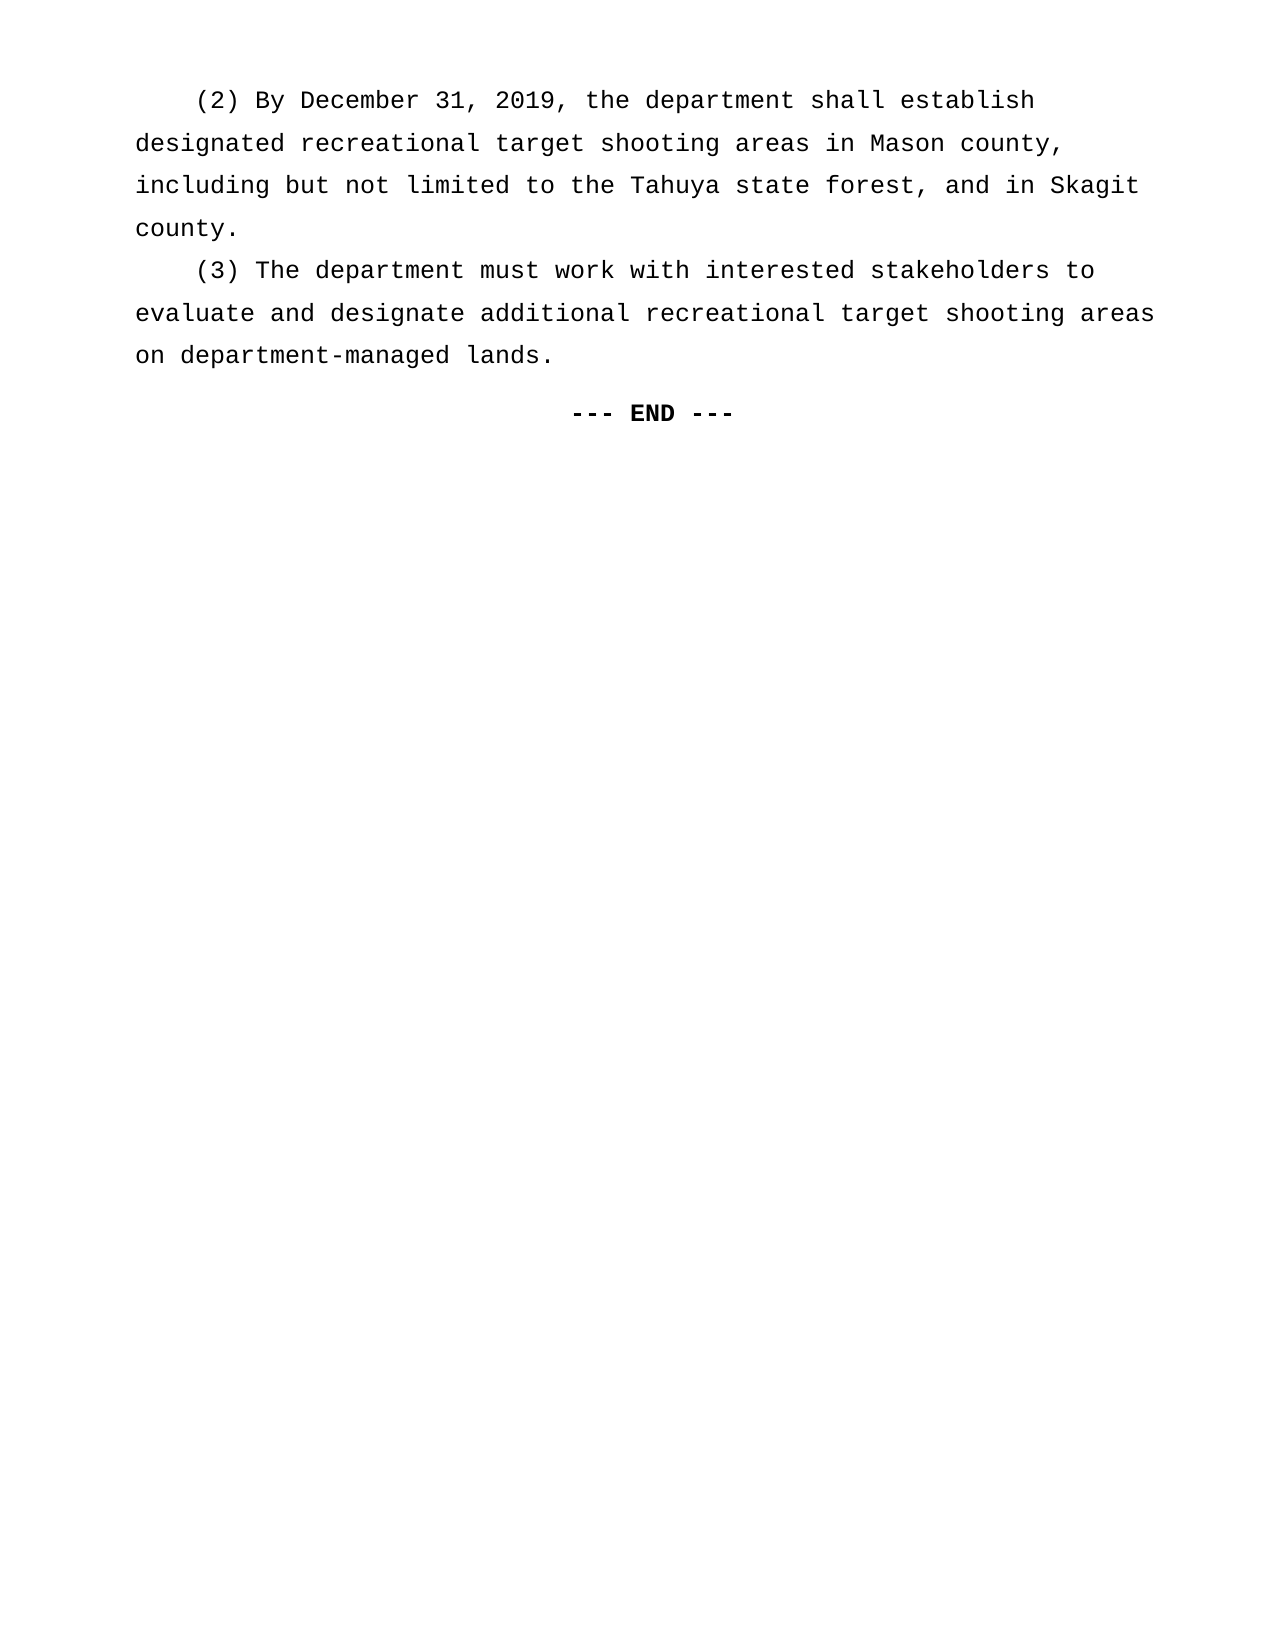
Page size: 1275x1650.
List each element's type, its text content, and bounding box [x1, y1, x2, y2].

text (2) By December 31, 2019, the department shall establish designated recreational target shooting areas in Mason county, including but not limited to the Tahuya state forest, and in Skagit county. [135, 75, 1170, 245]
text --- END --- [135, 401, 1170, 429]
text (3) The department must work with interested stakeholders to evaluate and designate additional recreational target shooting areas on department-managed lands. [135, 245, 1170, 372]
